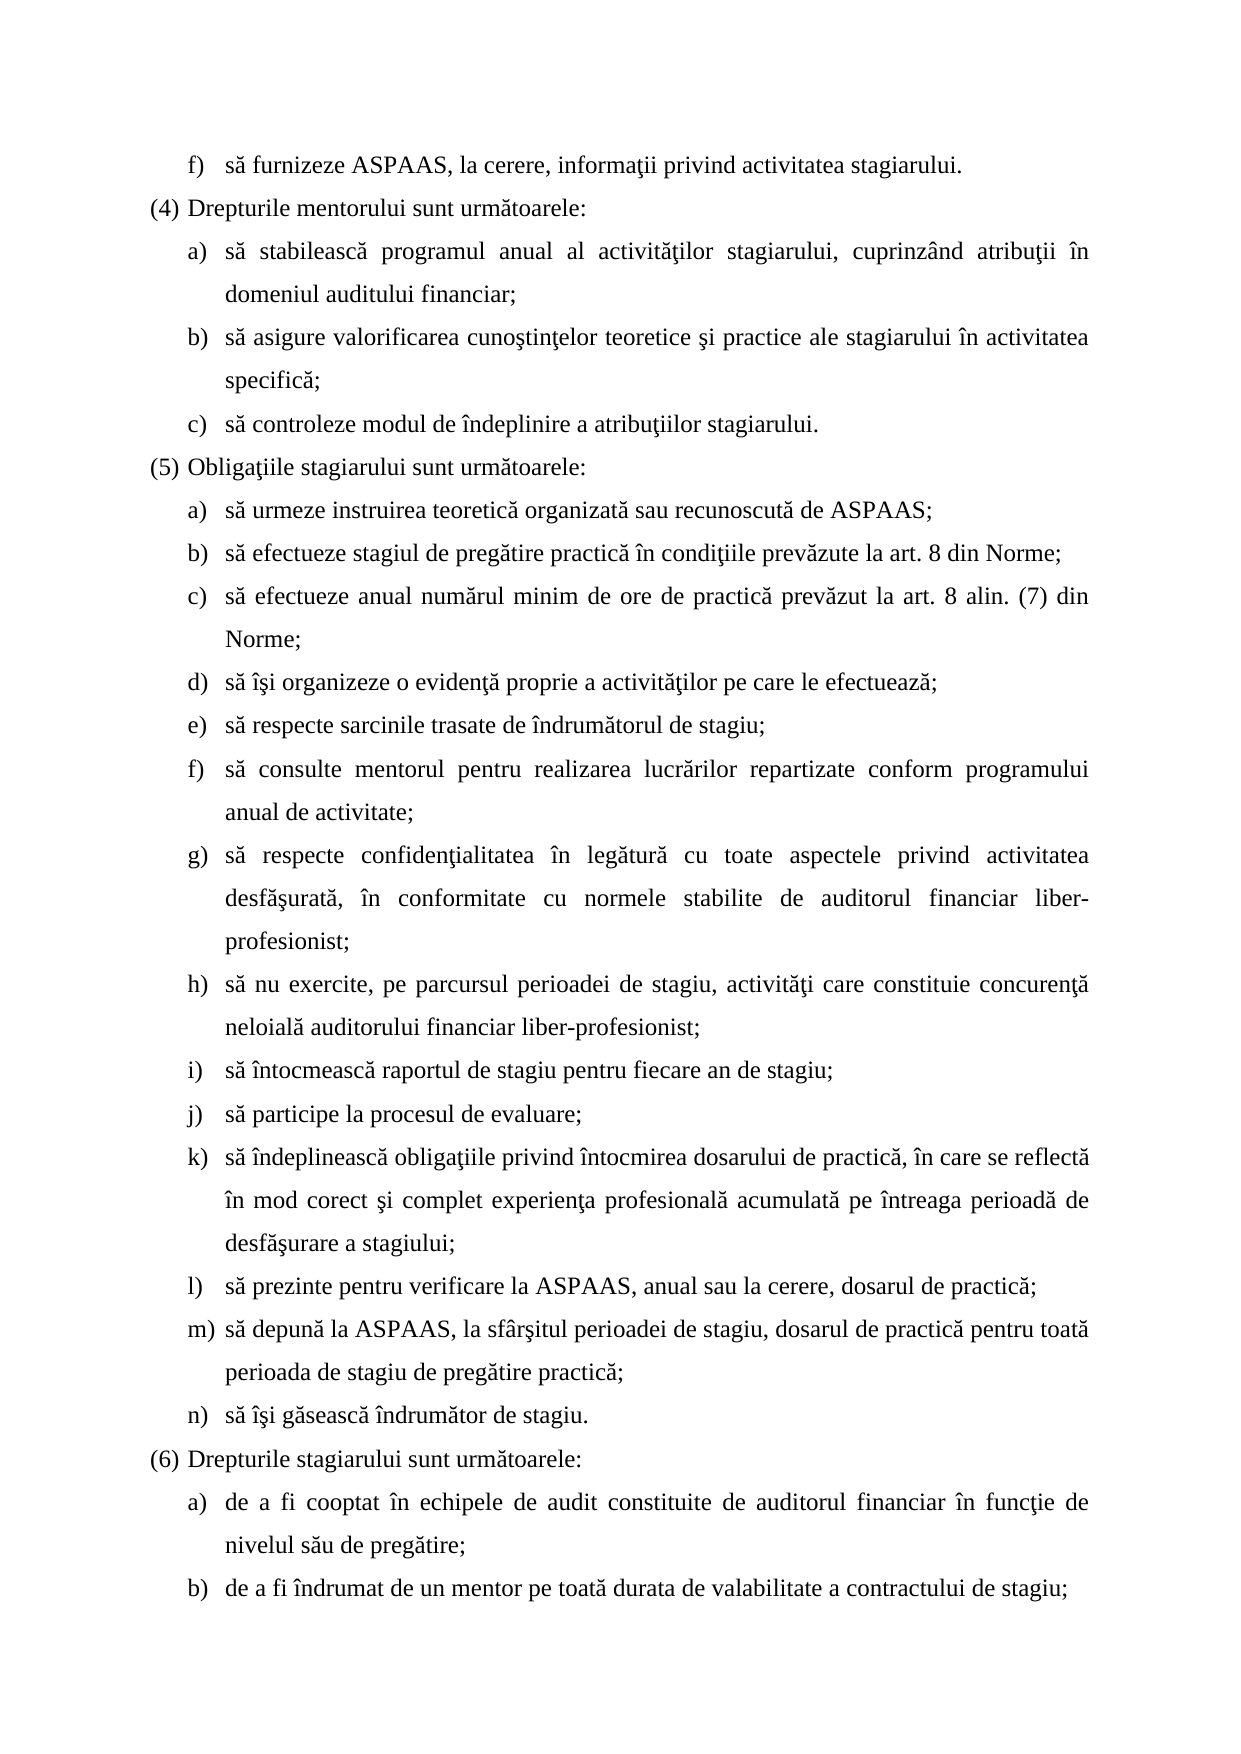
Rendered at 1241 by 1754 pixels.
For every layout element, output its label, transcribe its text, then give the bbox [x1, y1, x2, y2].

list de a fi cooptat în echipele de audit constituite de auditorul financiar în funcţie de nivelul său de pregătire; [187, 1487, 1090, 1559]
list să asigure valorificarea cunoştinţelor teoretice şi practice ale stagiarului în activitatea specifică; [187, 322, 1090, 394]
list să controleze modul de îndeplinire a atribuţiilor stagiarului. [187, 409, 1090, 437]
list să întocmească raportul de stagiu pentru fiecare an de stagiu; [187, 1056, 1090, 1084]
list Drepturile stagiarului sunt următoarele: [150, 1444, 1090, 1472]
list să îşi găsească îndrumător de stagiu. [187, 1401, 1090, 1429]
list să îşi organizeze o evidenţă proprie a activităţilor pe care le efectuează; [187, 667, 1090, 696]
list să prezinte pentru verificare la ASPAAS, anual sau la cerere, dosarul de practică; [187, 1271, 1090, 1300]
list să nu exercite, pe parcursul perioadei de stagiu, activităţi care constituie concurenţă neloială auditorului financiar liber-profesionist; [187, 969, 1090, 1041]
list să efectueze stagiul de pregătire practică în condiţiile prevăzute la art. 8 din Norme; [187, 538, 1090, 567]
list să respecte sarcinile trasate de îndrumătorul de stagiu; [187, 711, 1090, 739]
list Obligaţiile stagiarului sunt următoarele: [150, 452, 1090, 481]
list să participe la procesul de evaluare; [187, 1099, 1090, 1127]
list să stabilească programul anual al activităţilor stagiarului, cuprinzând atribuţii în domeniul auditului financiar; [187, 236, 1090, 308]
list să consulte mentorul pentru realizarea lucrărilor repartizate conform programului anual de activitate; [187, 754, 1090, 826]
list să respecte confidenţialitatea în legătură cu toate aspectele privind activitatea desfăşurată, în conformitate cu normele stabilite de auditorul financiar liber-profesionist; [187, 840, 1090, 955]
list să urmeze instruirea teoretică organizată sau recunoscută de ASPAAS; [187, 495, 1090, 524]
list să îndeplinească obligaţiile privind întocmirea dosarului de practică, în care se reflectă în mod corect şi complet experienţa profesională acumulată pe întreaga perioadă de desfăşurare a stagiului; [187, 1142, 1090, 1257]
list de a fi îndrumat de un mentor pe toată durata de valabilitate a contractului de stagiu; [187, 1573, 1090, 1602]
list să efectueze anual numărul minim de ore de practică prevăzut la art. 8 alin. (7) din Norme; [187, 581, 1090, 653]
list să furnizeze ASPAAS, la cerere, informaţii privind activitatea stagiarului. [187, 150, 1090, 179]
list Drepturile mentorului sunt următoarele: [150, 193, 1090, 222]
list să depună la ASPAAS, la sfârşitul perioadei de stagiu, dosarul de practică pentru toată perioada de stagiu de pregătire practică; [187, 1314, 1090, 1386]
